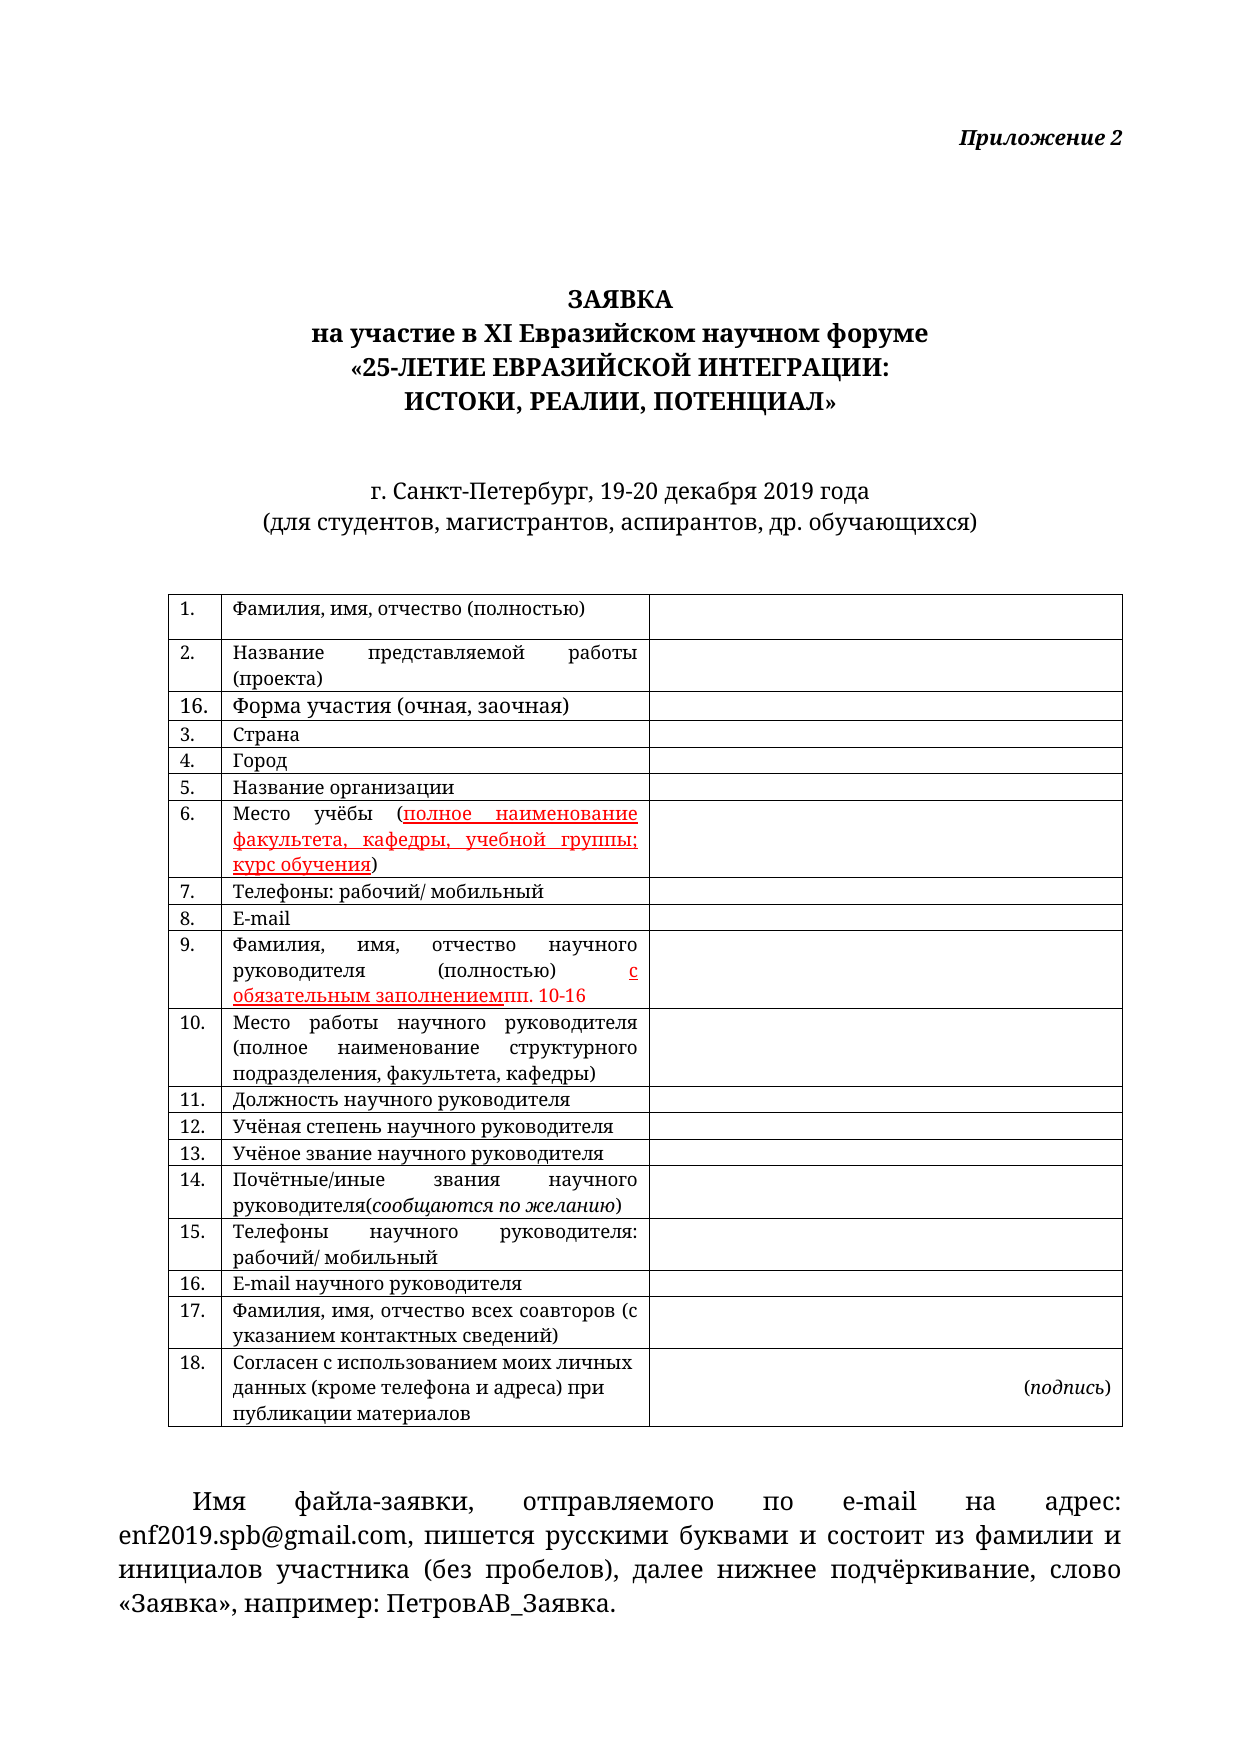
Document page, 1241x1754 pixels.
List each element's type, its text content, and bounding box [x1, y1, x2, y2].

text ИСТОКИ, РЕАЛИИ, ПОТЕНЦИАЛ» [118, 384, 1122, 418]
text Приложение 2 [118, 123, 1122, 151]
table_cell Город [222, 748, 649, 773]
table_cell [650, 692, 1122, 720]
table_cell [169, 1009, 221, 1086]
table_cell [169, 1087, 221, 1112]
table_cell Фамилия, имя, отчество всех соавторов (с указанием контактных сведений) [222, 1297, 649, 1348]
table_cell Учёная степень научного руководителя [222, 1113, 649, 1139]
table_cell [169, 721, 221, 747]
table_cell [169, 801, 221, 877]
table_header [169, 595, 221, 638]
table_cell [650, 721, 1122, 747]
text «25-ЛЕТИЕ ЕВРАЗИЙСКОЙ ИНТЕГРАЦИИ: [118, 350, 1122, 384]
table_header [650, 595, 1122, 638]
table_header Фамилия, имя, отчество (полностью) [222, 595, 649, 638]
table_cell [650, 1297, 1122, 1348]
table_cell [169, 878, 221, 904]
table_cell [650, 1219, 1122, 1269]
table_cell [650, 774, 1122, 800]
table_cell [650, 1140, 1122, 1165]
table_cell [169, 1166, 221, 1217]
table_cell [169, 692, 221, 720]
table_cell [650, 801, 1122, 877]
table_cell [650, 905, 1122, 930]
text на участие в ХI Евразийском научном форуме [118, 316, 1122, 350]
text ЗАЯВКА [118, 282, 1122, 316]
table_cell [169, 905, 221, 930]
table_cell Форма участия (очная, заочная) [222, 692, 649, 720]
table_cell Фамилия, имя, отчество научного руководителя (полностью) с обязательным заполнениемпп. 10-16 [222, 931, 649, 1008]
table_cell [169, 1140, 221, 1165]
table_cell Название представляемой работы (проекта) [222, 640, 649, 691]
table_cell [169, 1219, 221, 1269]
table_cell Телефоны: рабочий/ мобильный [222, 878, 649, 904]
table_cell [169, 774, 221, 800]
table_cell [650, 878, 1122, 904]
table_cell [169, 931, 221, 1008]
table_cell Место работы научного руководителя (полное наименование структурного подразделения, факультета, кафедры) [222, 1009, 649, 1086]
table_cell Место учёбы (полное наименование факультета, кафедры, учебной группы; курс обучения) [222, 801, 649, 877]
table_cell Название организации [222, 774, 649, 800]
table_cell [650, 1009, 1122, 1086]
table_cell Почётные/иные звания научного руководителя(сообщаются по желанию) [222, 1166, 649, 1217]
table_cell [650, 1113, 1122, 1139]
table_cell [650, 931, 1122, 1008]
table_cell (подпись) [650, 1349, 1122, 1426]
table_cell [169, 1349, 221, 1426]
table_cell [650, 1271, 1122, 1296]
table_cell [169, 1271, 221, 1296]
table_cell Телефоны научного руководителя: рабочий/ мобильный [222, 1219, 649, 1269]
table_cell [169, 1113, 221, 1139]
table_cell [169, 748, 221, 773]
table_cell E-mail [222, 905, 649, 930]
table_cell Страна [222, 721, 649, 747]
table_cell [169, 640, 221, 691]
table_cell [650, 1166, 1122, 1217]
table_cell Согласен с использованием моих личных данных (кроме телефона и адреса) при публикации материалов [222, 1349, 649, 1426]
text г. Санкт-Петербург, 19-20 декабря 2019 года [118, 475, 1122, 506]
text Имя файла-заявки, отправляемого по e-mail на адрес: enf2019.spb@gmail.com, пишется русскими буквами и состоит из фамилии и инициалов участника (без пробелов), далее нижнее подчёркивание, слово «Заявка», например: ПетровАВ_Заявка. [118, 1484, 1122, 1620]
table_cell Должность научного руководителя [222, 1087, 649, 1112]
table_cell [169, 1297, 221, 1348]
table_cell E-mail научного руководителя [222, 1271, 649, 1296]
table_cell [650, 640, 1122, 691]
table_cell [650, 748, 1122, 773]
table_cell Учёное звание научного руководителя [222, 1140, 649, 1165]
text (для студентов, магистрантов, аспирантов, др. обучающихся) [118, 506, 1122, 537]
table_cell [650, 1087, 1122, 1112]
